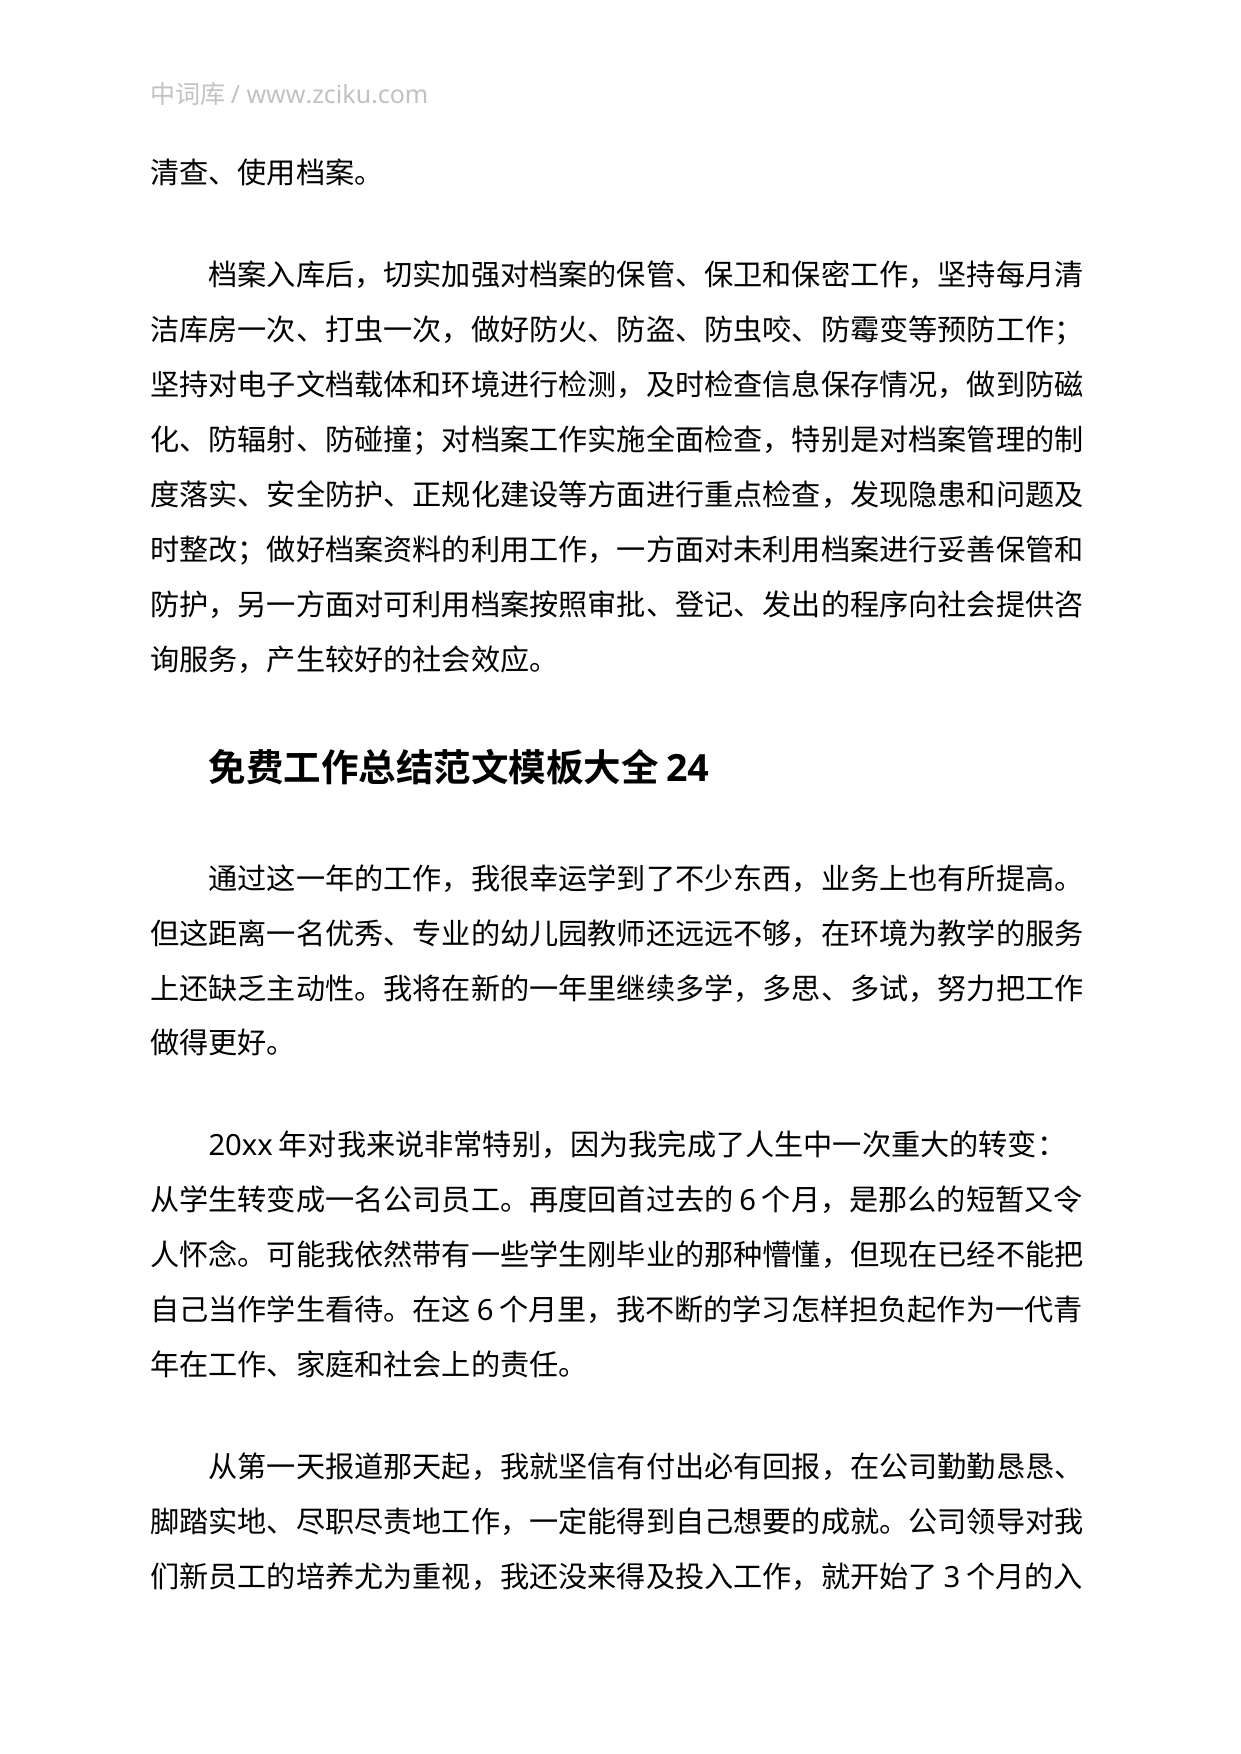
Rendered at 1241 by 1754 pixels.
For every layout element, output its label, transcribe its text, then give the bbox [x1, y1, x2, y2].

text 20xx年对我来说非常特别，因为我完成了人生中一次重大的转变：从学生转变成一名公司员工。再度回首过去的6个月，是那么的短暂又令人怀念。可能我依然带有一些学生刚毕业的那种懵懂，但现在已经不能把自己当作学生看待。在这6个月里，我不断的学习怎样担负起作为一代青年在工作、家庭和社会上的责任。 [150, 1122, 1090, 1384]
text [150, 1443, 1090, 1596]
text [150, 150, 1090, 192]
text 档案入库后，切实加强对档案的保管、保卫和保密工作，坚持每月清洁库房一次、打虫一次，做好防火、防盗、防虫咬、防霉变等预防工作；坚持对电子文档载体和环境进行检测，及时检查信息保存情况，做到防磁化、防辐射、防碰撞；对档案工作实施全面检查，特别是对档案管理的制度落实、安全防护、正规化建设等方面进行重点检查，发现隐患和问题及时整改；做好档案资料的利用工作，一方面对未利用档案进行妥善保管和防护，另一方面对可利用档案按照审批、登记、发出的程序向社会提供咨询服务，产生较好的社会效应。 [150, 252, 1090, 678]
text 免费工作总结范文模板大全24 [150, 738, 1090, 792]
text 通过这一年的工作，我很幸运学到了不少东西，业务上也有所提高。但这距离一名优秀、专业的幼儿园教师还远远不够，在环境为教学的服务上还缺乏主动性。我将在新的一年里继续多学，多思、多试，努力把工作做得更好。 [150, 855, 1090, 1062]
